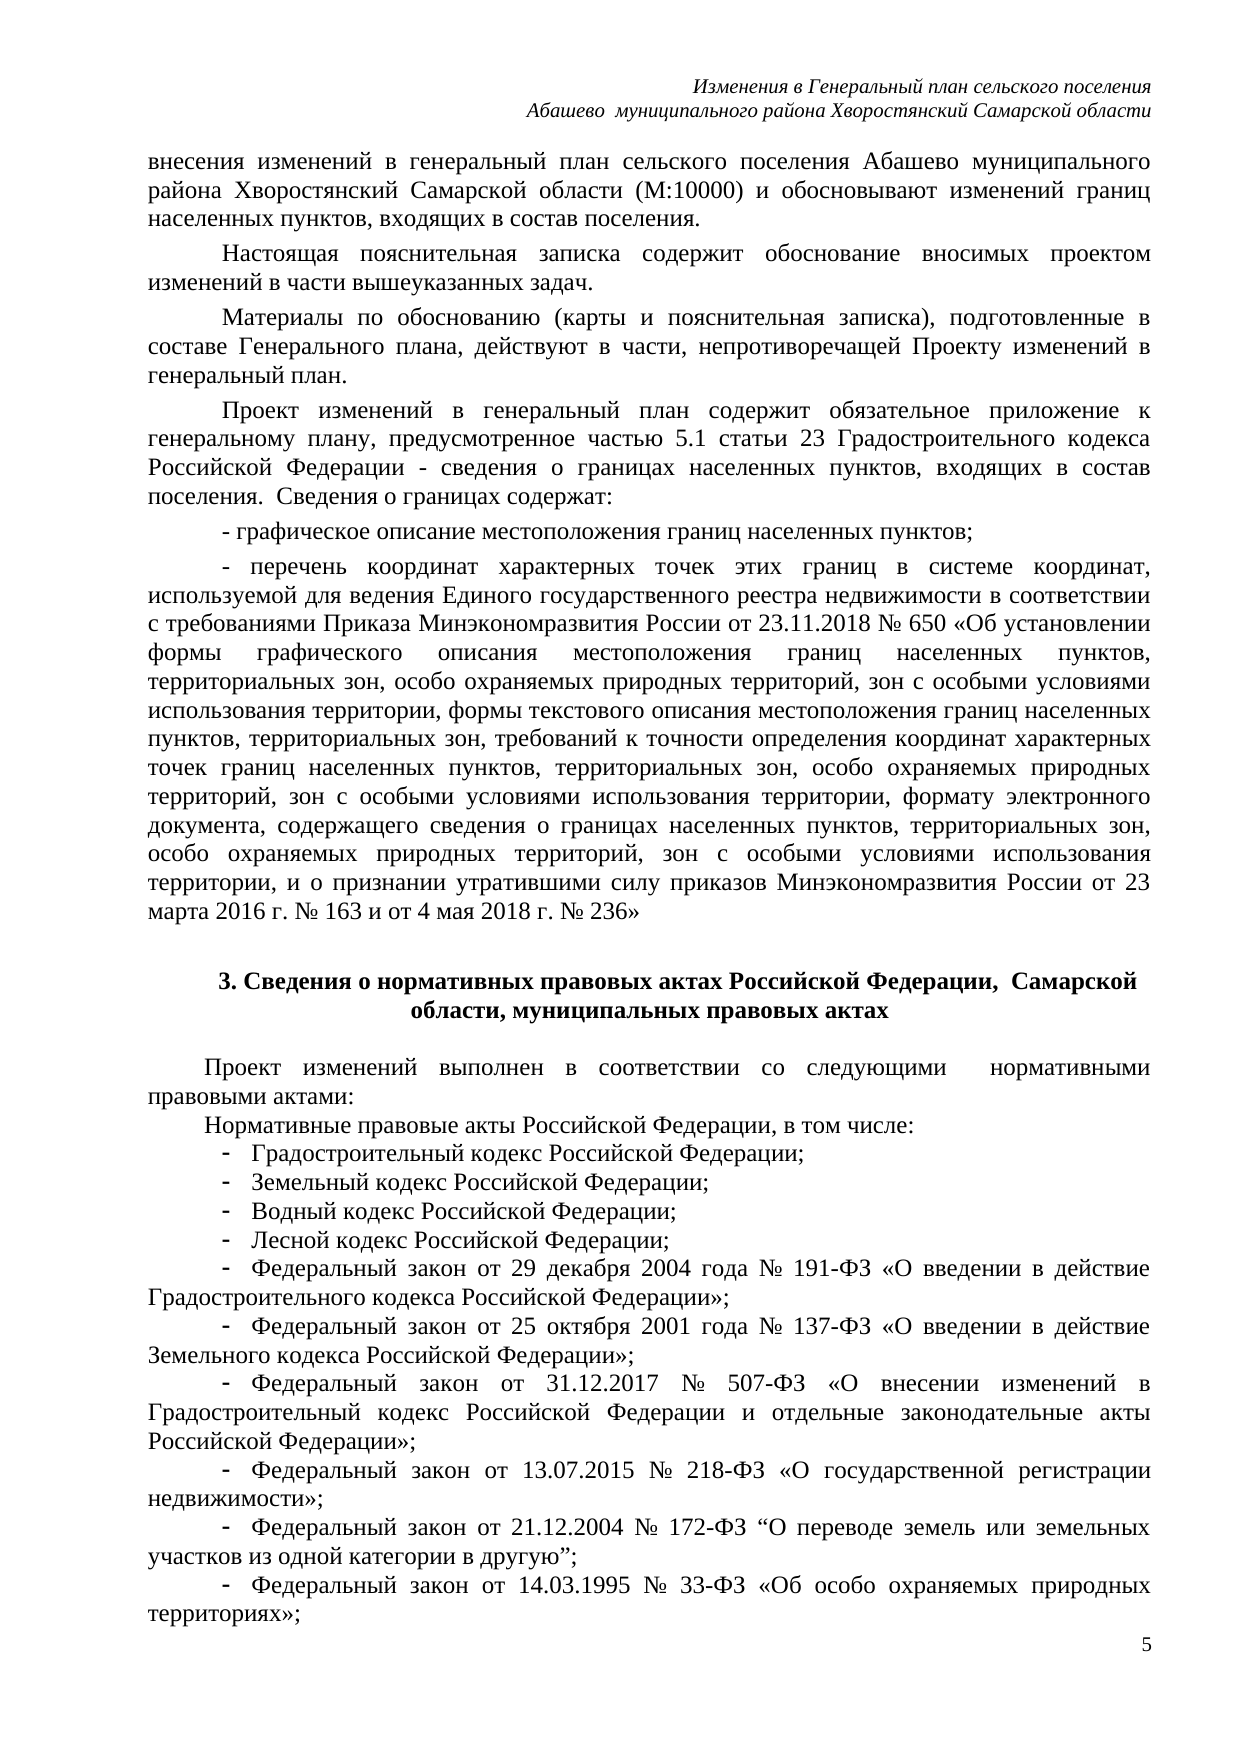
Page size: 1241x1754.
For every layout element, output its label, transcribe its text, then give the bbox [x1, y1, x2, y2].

list Федеральный закон от 13.07.2015 № 218-ФЗ «О государственной регистрации недвижимости»; [148, 1455, 1152, 1512]
text Проект изменений выполнен в соответствии со следующими нормативными правовыми актами: [148, 1052, 1152, 1110]
list Лесной кодекс Российской Федерации; [148, 1225, 1152, 1253]
subtitle 3. Сведения о нормативных правовых актах Российской Федерации, Самарской области, муниципальных правовых актах [148, 966, 1152, 1023]
list Федеральный закон от 29 декабря 2004 года № 191-ФЗ «О введении в действие Градостроительного кодекса Российской Федерации»; [148, 1253, 1152, 1311]
text Нормативные правовые акты Российской Федерации, в том числе: [148, 1110, 1152, 1138]
list Водный кодекс Российской Федерации; [148, 1196, 1152, 1225]
text - перечень координат характерных точек этих границ в системе координат, используемой для ведения Единого государственного реестра недвижимости в соответствии с требованиями Приказа Минэкономразвития России от 23.11.2018 № 650 «Об установлении формы графического описания местоположения границ населенных пунктов, территориальных зон, особо охраняемых природных территорий, зон с особыми условиями использования территории, формы текстового описания местоположения границ населенных пунктов, территориальных зон, требований к точности определения координат характерных точек границ населенных пунктов, территориальных зон, особо охраняемых природных территорий, зон с особыми условиями использования территории, формату электронного документа, содержащего сведения о границах населенных пунктов, территориальных зон, особо охраняемых природных территорий, зон с особыми условиями использования территории, и о признании утратившими силу приказов Минэкономразвития России от 23 марта 2016 г. № 163 и от 4 мая 2018 г. № 236» [148, 551, 1152, 925]
list Федеральный закон от 14.03.1995 № 33-ФЗ «Об особо охраняемых природных территориях»; [148, 1570, 1152, 1627]
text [148, 146, 1152, 232]
list Федеральный закон от 31.12.2017 № 507-ФЗ «О внесении изменений в Градостроительный кодекс Российской Федерации и отдельные законодательные акты Российской Федерации»; [148, 1368, 1152, 1455]
text Проект изменений в генеральный план содержит обязательное приложение к генеральному плану, предусмотренное частью 5.1 статьи 23 Градостроительного кодекса Российской Федерации - сведения о границах населенных пунктов, входящих в состав поселения. Сведения о границах содержат: [148, 395, 1152, 510]
list Федеральный закон от 25 октября 2001 года № 137-ФЗ «О введении в действие Земельного кодекса Российской Федерации»; [148, 1311, 1152, 1368]
text - графическое описание местоположения границ населенных пунктов; [148, 516, 1152, 545]
list Градостроительный кодекс Российской Федерации; [148, 1138, 1152, 1167]
list Федеральный закон от 21.12.2004 № 172-ФЗ “О переводе земель или земельных участков из одной категории в другую”; [148, 1512, 1152, 1570]
text Материалы по обоснованию (карты и пояснительная записка), подготовленные в составе Генерального плана, действуют в части, непротиворечащей Проекту изменений в генеральный план. [148, 302, 1152, 388]
list Земельный кодекс Российской Федерации; [148, 1167, 1152, 1196]
text Настоящая пояснительная записка содержит обоснование вносимых проектом изменений в части вышеуказанных задач. [148, 238, 1152, 296]
